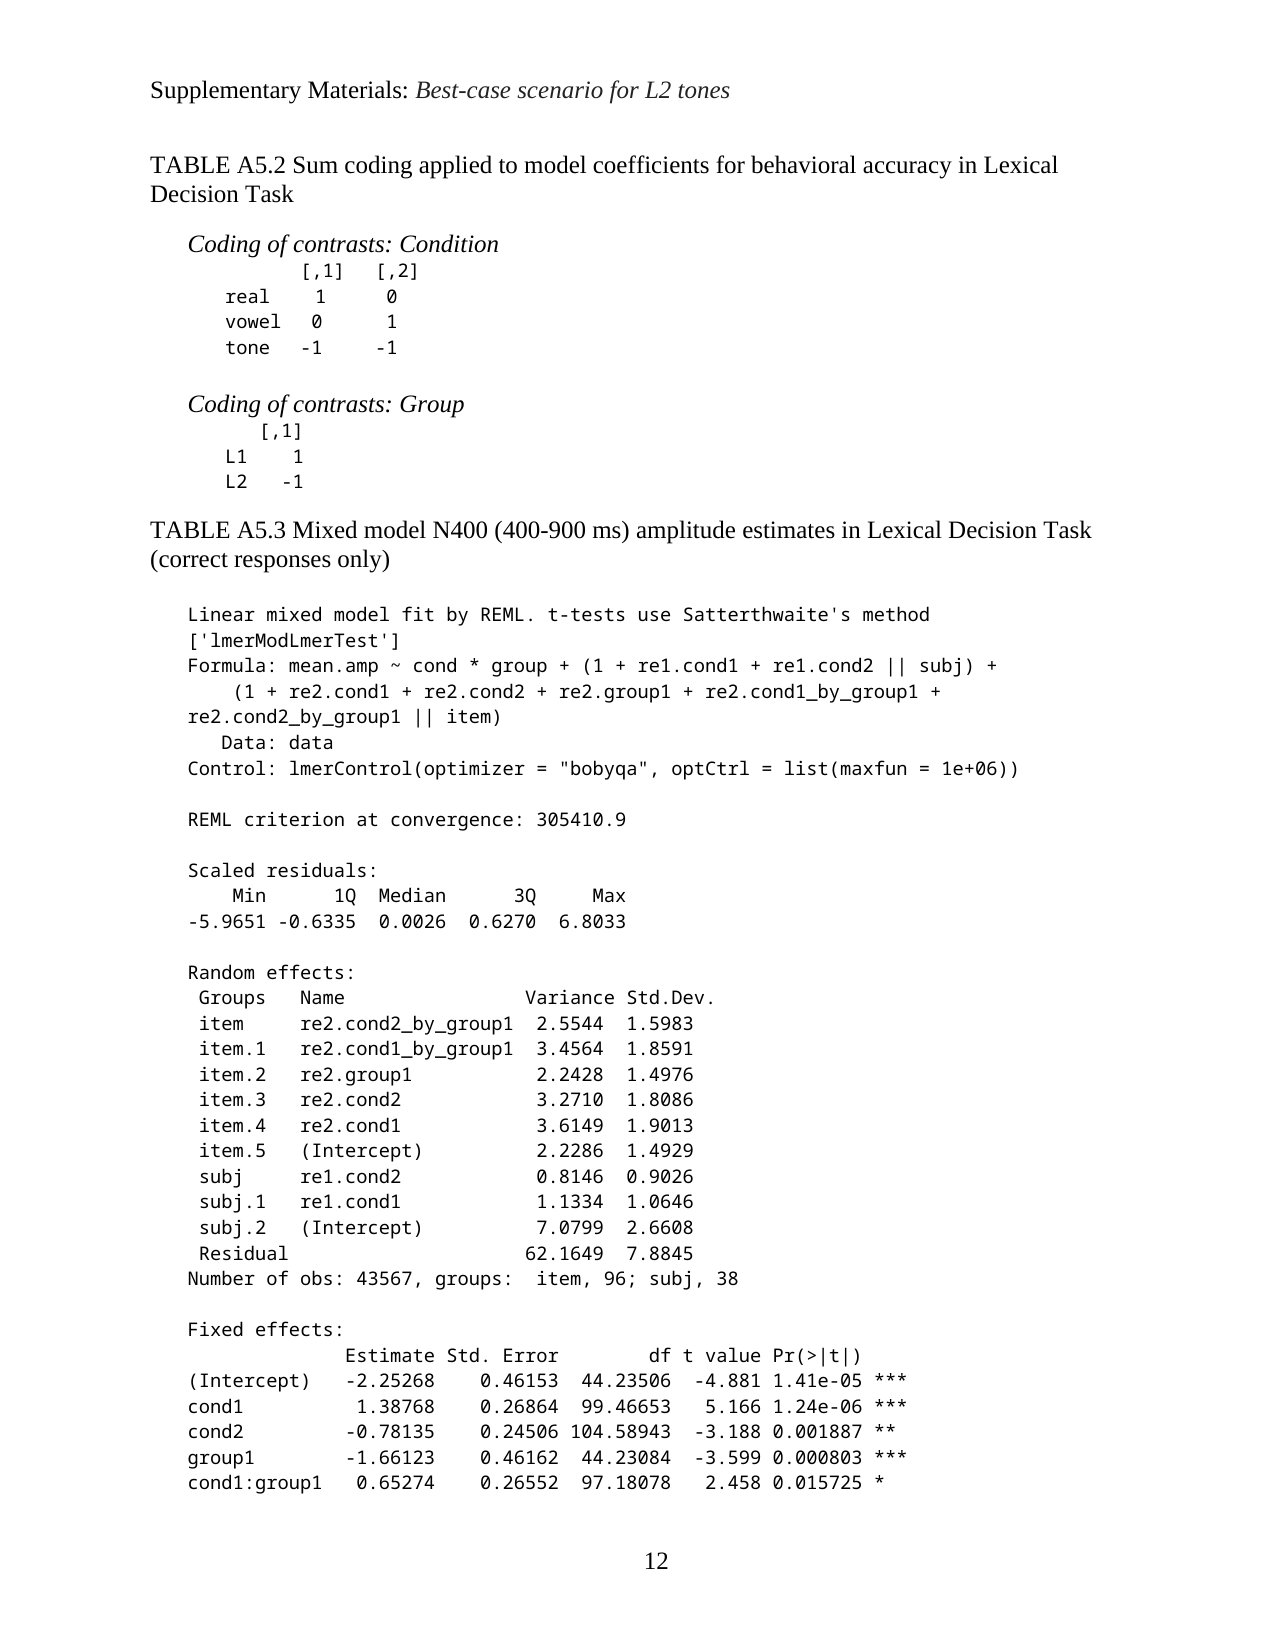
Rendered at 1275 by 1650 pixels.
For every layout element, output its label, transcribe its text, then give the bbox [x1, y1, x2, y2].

text item re2.cond2_by_group1 2.5544 1.5983 [187, 1010, 1125, 1036]
text tone -1 -1 [225, 334, 1125, 360]
text item.2 re2.group1 2.2428 1.4976 [187, 1061, 1125, 1087]
text subj re1.cond2 0.8146 0.9026 [187, 1163, 1125, 1189]
text group1 -1.66123 0.46162 44.23084 -3.599 0.000803 *** [187, 1444, 1125, 1469]
text TABLE A5.2 Sum coding applied to model coefficients for behavioral accuracy in Lexical Decision Task [150, 150, 1125, 207]
text L2 -1 [225, 468, 1125, 494]
text Fixed effects: [187, 1316, 1125, 1342]
text item.1 re2.cond1_by_group1 3.4564 1.8591 [187, 1036, 1125, 1061]
text item.5 (Intercept) 2.2286 1.4929 [187, 1138, 1125, 1163]
text [,1] [,2] [225, 258, 1125, 283]
text cond1:group1 0.65274 0.26552 97.18078 2.458 0.015725 * [187, 1469, 1125, 1495]
text (Intercept) -2.25268 0.46153 44.23506 -4.881 1.41e-05 *** [187, 1367, 1125, 1393]
text item.3 re2.cond2 3.2710 1.8086 [187, 1087, 1125, 1112]
text real 1 0 [225, 283, 1125, 309]
text Data: data [187, 729, 1125, 755]
text subj.2 (Intercept) 7.0799 2.6608 [187, 1214, 1125, 1240]
text Control: lmerControl(optimizer = "bobyqa", optCtrl = list(maxfun = 1e+06)) [187, 755, 1125, 780]
text Formula: mean.amp ~ cond * group + (1 + re1.cond1 + re1.cond2 || subj) + [187, 653, 1125, 678]
text cond1 1.38768 0.26864 99.46653 5.166 1.24e-06 *** [187, 1393, 1125, 1418]
text Min 1Q Median 3Q Max [187, 882, 1125, 908]
text [,1] [225, 417, 1125, 443]
text (1 + re2.cond1 + re2.cond2 + re2.group1 + re2.cond1_by_group1 + re2.cond2_by_group1 || item) [187, 678, 1125, 729]
text Estimate Std. Error df t value Pr(>|t|) [187, 1342, 1125, 1367]
text Scaled residuals: [187, 857, 1125, 882]
text TABLE A5.3 Mixed model N400 (400-900 ms) amplitude estimates in Lexical Decision Task (correct responses only) [150, 516, 1125, 573]
text Coding of contrasts: Group [187, 389, 1125, 417]
text Coding of contrasts: Condition [187, 229, 1125, 258]
text item.4 re2.cond1 3.6149 1.9013 [187, 1112, 1125, 1138]
text Linear mixed model fit by REML. t-tests use Satterthwaite's method ['lmerModLmerTest'] [187, 602, 1125, 653]
text Residual 62.1649 7.8845 [187, 1240, 1125, 1265]
text Random effects: [187, 959, 1125, 984]
text L1 1 [225, 443, 1125, 468]
text -5.9651 -0.6335 0.0026 0.6270 6.8033 [187, 908, 1125, 933]
text subj.1 re1.cond1 1.1334 1.0646 [187, 1189, 1125, 1214]
text Number of obs: 43567, groups: item, 96; subj, 38 [187, 1265, 1125, 1291]
text cond2 -0.78135 0.24506 104.58943 -3.188 0.001887 ** [187, 1418, 1125, 1444]
text vowel 0 1 [225, 309, 1125, 334]
text REML criterion at convergence: 305410.9 [187, 806, 1125, 831]
text Groups Name Variance Std.Dev. [187, 984, 1125, 1010]
